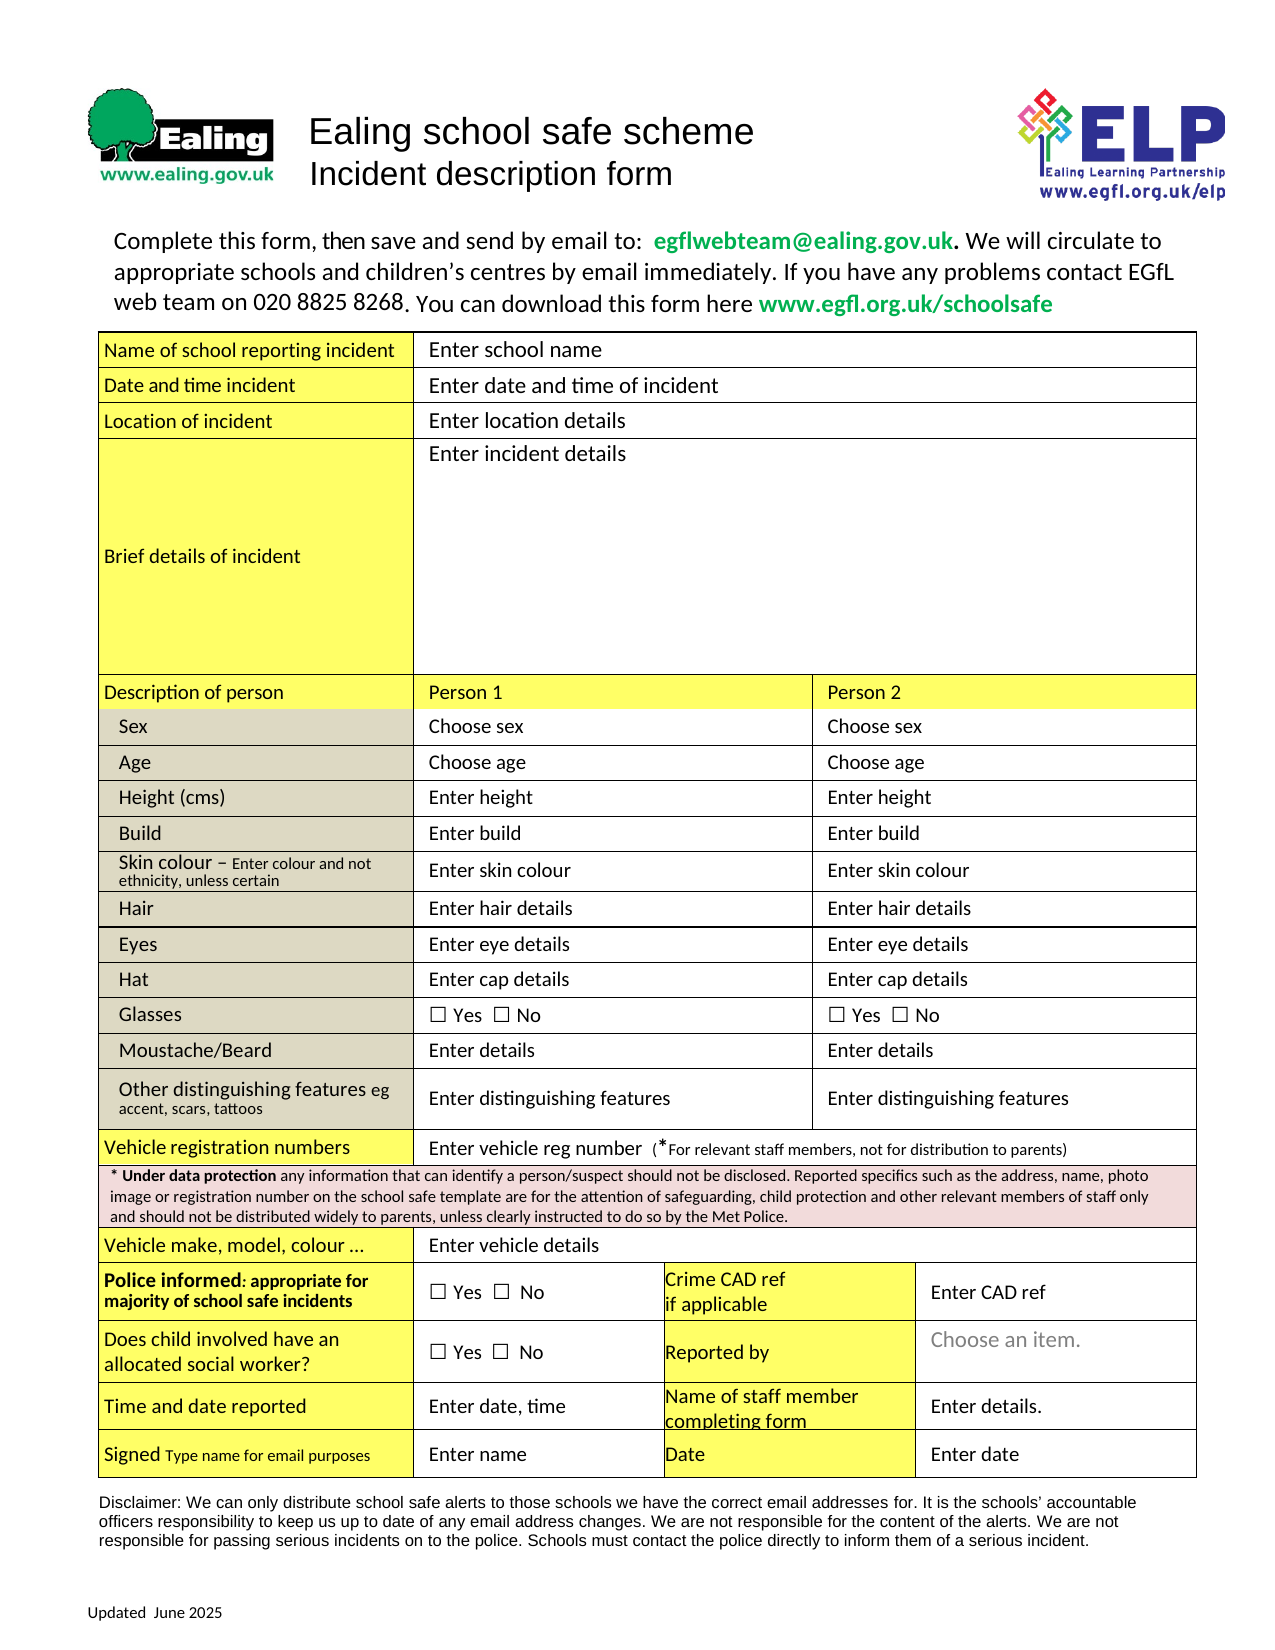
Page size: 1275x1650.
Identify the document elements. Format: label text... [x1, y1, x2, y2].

table_cell [414, 963, 812, 997]
table_cell Person 1 [414, 675, 812, 709]
table_cell [813, 746, 1196, 780]
table_cell [414, 746, 812, 780]
table_cell Vehicle make, model, colour … [99, 1228, 413, 1262]
text Disclaimer: We can only distribute school safe alerts to those schools we have the correct email addresses for. It is the schools’ accountable officers responsibility to keep us up to date of any email address changes. We are not responsible for the content of the alerts. We are not responsible for passing serious incidents on to the police. Schools must contact the police directly to inform them of a serious incident. [99, 1493, 1195, 1578]
table_cell [813, 1069, 1196, 1129]
table_cell [414, 928, 812, 962]
table_cell [813, 709, 1196, 745]
table_cell [916, 1263, 1196, 1320]
table_cell [813, 892, 1196, 926]
table_cell [414, 852, 812, 891]
table_cell Skin colour – Enter colour and not ethnicity, unless certain [99, 852, 413, 891]
table_cell Person 2 [813, 675, 1196, 709]
table_cell Yes No [414, 1321, 664, 1382]
table_header Name of school reporting incident [99, 333, 413, 367]
table_cell [813, 963, 1196, 997]
table_cell Reported by [665, 1321, 915, 1382]
table_cell Date [665, 1430, 915, 1477]
table_cell Hair [99, 892, 413, 926]
table_cell [916, 1430, 1196, 1477]
table_cell [813, 852, 1196, 891]
table_cell Does child involved have an allocated social worker? [99, 1321, 413, 1382]
table_cell [414, 1228, 1196, 1262]
table_cell Yes No [414, 998, 812, 1033]
table_cell Glasses [99, 998, 413, 1033]
table_cell Date and time incident [99, 368, 413, 402]
table_cell [414, 439, 1196, 674]
table_cell Police informed: appropriate for majority of school safe incidents [99, 1263, 413, 1320]
picture [87, 88, 274, 184]
table_cell Location of incident [99, 403, 413, 438]
table_cell Vehicle registration numbers [99, 1130, 413, 1164]
table_cell Hat [99, 963, 413, 997]
table_cell [414, 1034, 812, 1068]
table_cell Yes No [414, 1263, 664, 1320]
table_cell (*For relevant staff members, not for distribution to parents) [414, 1130, 1196, 1164]
table_cell Description of person [99, 675, 413, 709]
table_cell Brief details of incident [99, 439, 413, 674]
picture [1017, 88, 1225, 201]
table_cell [813, 1034, 1196, 1068]
table_cell [414, 1069, 812, 1129]
table_cell Sex [99, 709, 413, 745]
table_cell [414, 781, 812, 816]
table_cell [414, 1383, 664, 1429]
table_cell Height (cms) [99, 781, 413, 816]
text Ealing school safe scheme [274, 109, 1017, 153]
text Incident description form [102, 153, 1017, 192]
table_cell Eyes [99, 928, 413, 962]
table_cell [414, 709, 812, 745]
table_header [414, 333, 1196, 367]
table_cell * Under data protection any information that can identify a person/suspect should not be disclosed. Reported specifics such as the address, name, photo image or registration number on the school safe template are for the attention of safeguarding, child protection and other relevant members of staff only and should not be distributed widely to parents, unless clearly instructed to do so by the Met Police. [99, 1166, 1196, 1227]
table_cell Crime CAD ref if applicable [665, 1263, 915, 1320]
table_cell Age [99, 746, 413, 780]
table_cell [813, 928, 1196, 962]
table_cell [414, 892, 812, 926]
table_cell [414, 1430, 664, 1477]
table_cell [414, 403, 1196, 438]
text Complete this form, then save and send by email to: egflwebteam@ealing.gov.uk. We will circulate to appropriate schools and children’s centres by email immediately. If you have any problems contact EGfL web team on 020 8825 8268. You can download this form here www.egfl.org.uk/schoolsafe [114, 226, 1209, 318]
table_cell Signed Type name for email purposes [99, 1430, 413, 1477]
table_cell [813, 781, 1196, 816]
table_cell Yes No [813, 998, 1196, 1033]
table_cell [916, 1321, 1196, 1382]
table_cell Time and date reported [99, 1383, 413, 1429]
table_cell [414, 817, 812, 851]
table_cell Name of staff member completing form [665, 1383, 915, 1429]
table_cell Moustache/Beard [99, 1034, 413, 1068]
table_cell [414, 368, 1196, 402]
table_cell [813, 817, 1196, 851]
table_cell Build [99, 817, 413, 851]
table_cell . [916, 1383, 1196, 1429]
table_cell Other distinguishing features eg accent, scars, tattoos [99, 1069, 413, 1129]
